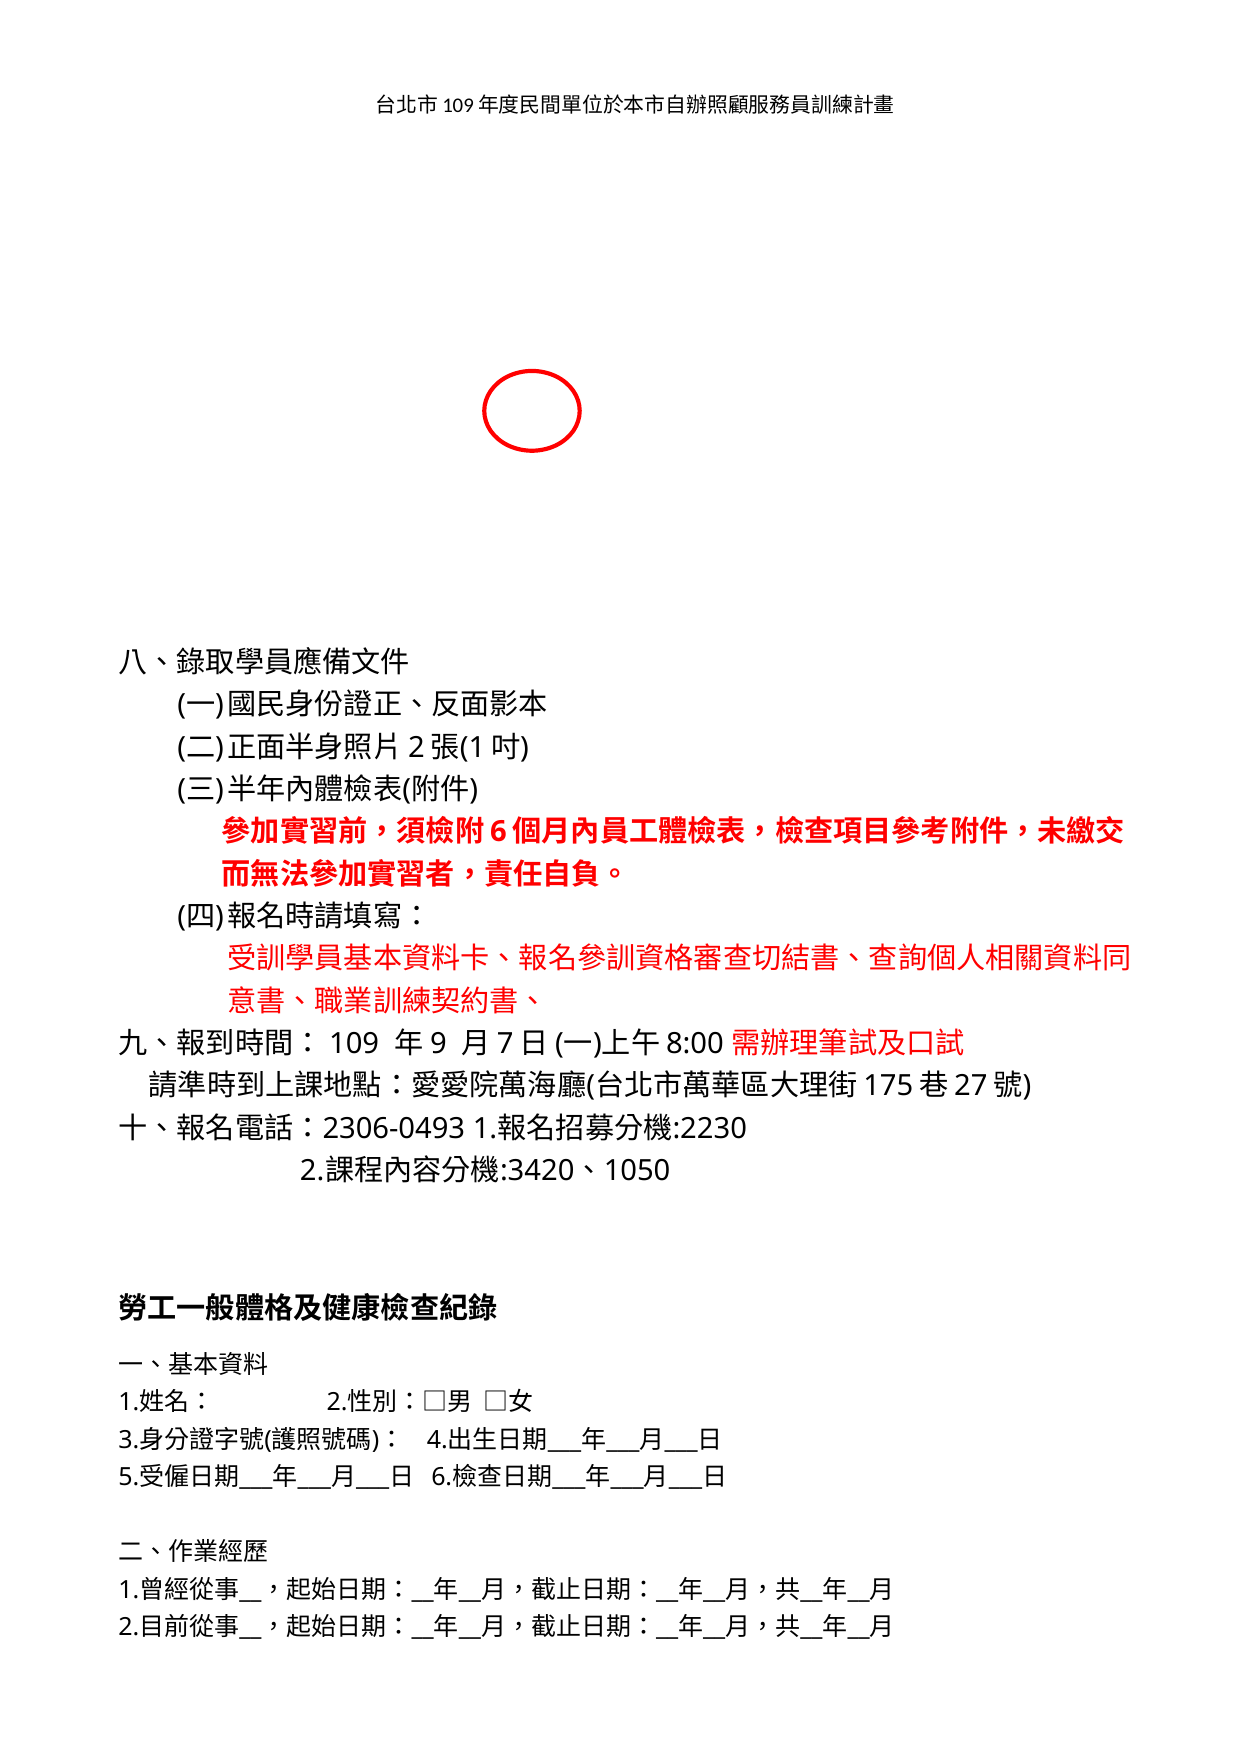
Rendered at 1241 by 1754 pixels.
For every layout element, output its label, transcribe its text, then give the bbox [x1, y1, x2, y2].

text 參加實習前，須檢附6個月內員工體檢表，檢查項目參考附件，未繳交而無法參加實習者，責任自負。 [221, 808, 1152, 893]
text 十、報名電話：2306-0493 1.報名招募分機:2230 [118, 1104, 1152, 1147]
text 3.身分證字號(護照號碼)： 4.出生日期___年___月___日 [118, 1418, 1153, 1456]
text 2.目前從事__，起始日期：__年__月，截止日期：__年__月，共__年__月 [118, 1606, 1153, 1643]
list 半年內體檢表(附件) [177, 766, 1152, 808]
text 一、基本資料 [118, 1343, 1153, 1381]
text 5.受僱日期___年___月___日 6.檢查日期___年___月___日 [118, 1456, 1153, 1493]
text 勞工一般體格及健康檢查紀錄 [118, 1268, 1230, 1343]
text 八、錄取學員應備文件 [118, 638, 1152, 681]
text 二、作業經歷 [118, 1531, 1153, 1568]
text 2.課程內容分機:3420、1050 [118, 1147, 1152, 1189]
list 正面半身照片2張(1吋) [177, 723, 1152, 766]
text 1.曾經從事__，起始日期：__年__月，截止日期：__年__月，共__年__月 [118, 1568, 1153, 1606]
text 受訓學員基本資料卡、報名參訓資格審查切結書、查詢個人相關資料同意書、職業訓練契約書、 [227, 935, 1152, 1019]
text 1.姓名： 2.性別：□男 □女 [118, 1381, 1153, 1418]
list 報名時請填寫： [177, 893, 1152, 935]
list 國民身份證正、反面影本 [177, 681, 1152, 723]
text 請準時到上課地點：愛愛院萬海廳(台北市萬華區大理街175巷27號) [118, 1062, 1152, 1104]
text 九、報到時間： 109 年 9 月7日 (一)上午8:00 需辦理筆試及口試 [118, 1019, 1152, 1062]
